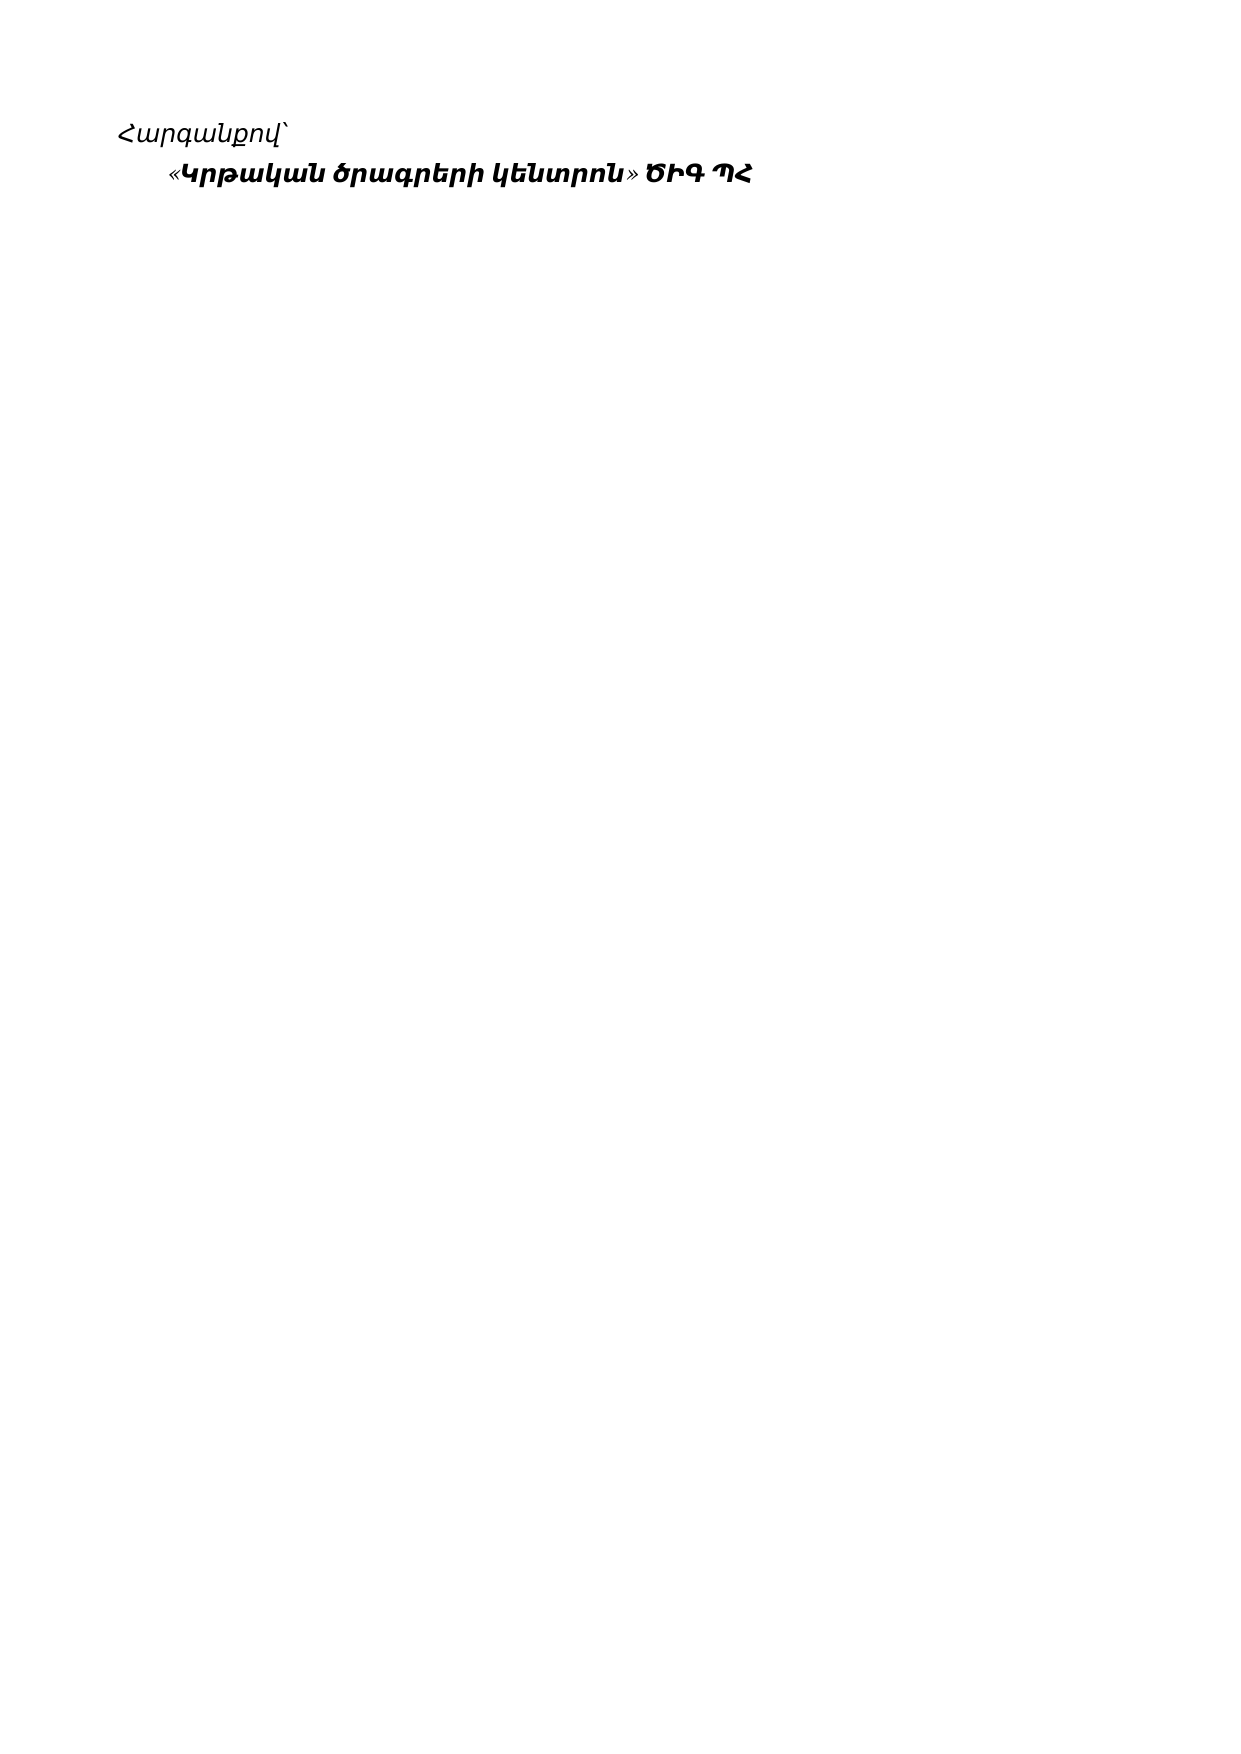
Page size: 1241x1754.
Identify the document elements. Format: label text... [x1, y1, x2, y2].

text Կրթական ծրագրերի կենտրոն ԾԻԳ ՊՀ [166, 156, 1152, 189]
text Հարգանքով՝ [118, 116, 1152, 149]
